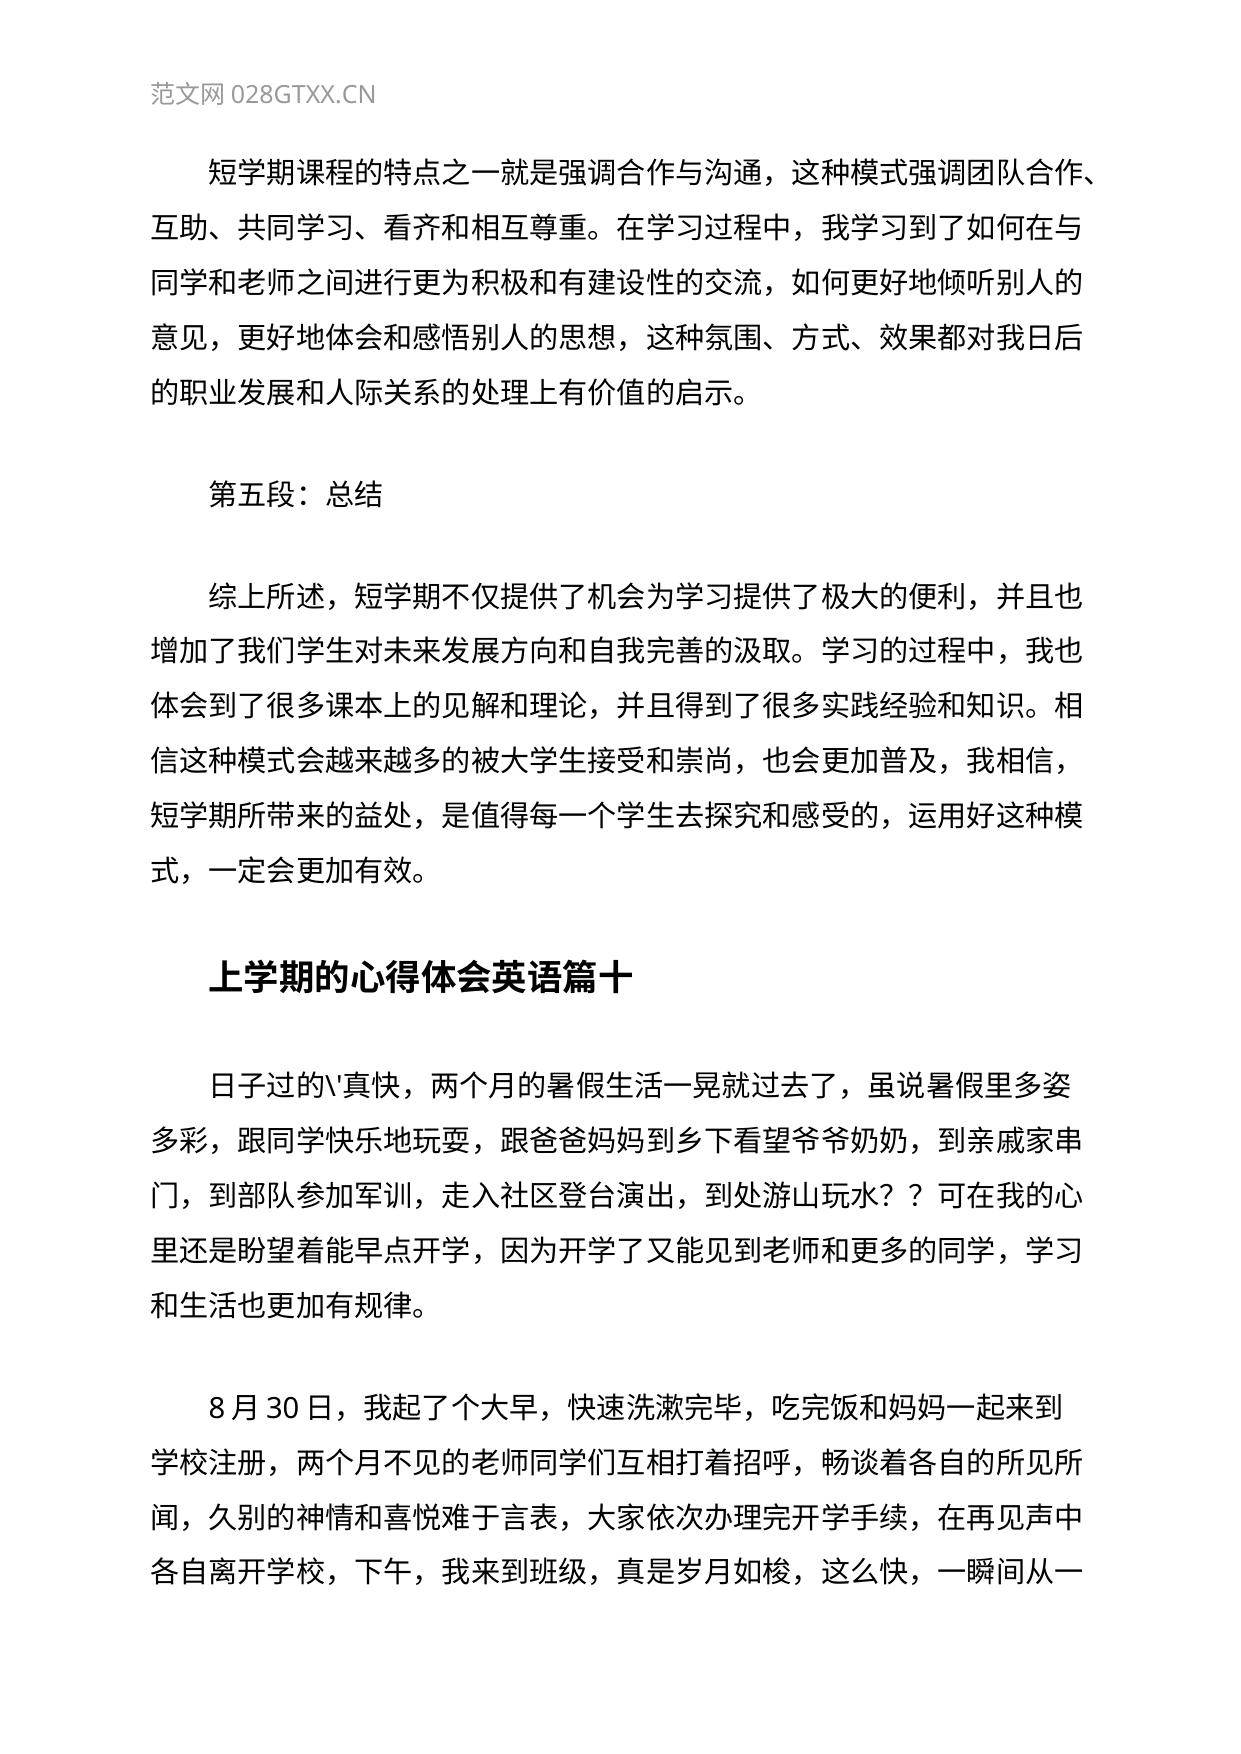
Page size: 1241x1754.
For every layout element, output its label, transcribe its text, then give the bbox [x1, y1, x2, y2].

text 短学期课程的特点之一就是强调合作与沟通，这种模式强调团队合作、互助、共同学习、看齐和相互尊重。在学习过程中，我学习到了如何在与同学和老师之间进行更为积极和有建设性的交流，如何更好地倾听别人的意见，更好地体会和感悟别人的思想，这种氛围、方式、效果都对我日后的职业发展和人际关系的处理上有价值的启示。 [150, 150, 1090, 412]
text 日子过的\'真快，两个月的暑假生活一晃就过去了，虽说暑假里多姿多彩，跟同学快乐地玩耍，跟爸爸妈妈到乡下看望爷爷奶奶，到亲戚家串门，到部队参加军训，走入社区登台演出，到处游山玩水？？可在我的心里还是盼望着能早点开学，因为开学了又能见到老师和更多的同学，学习和生活也更加有规律。 [150, 1063, 1090, 1325]
text 综上所述，短学期不仅提供了机会为学习提供了极大的便利，并且也增加了我们学生对未来发展方向和自我完善的汲取。学习的过程中，我也体会到了很多课本上的见解和理论，并且得到了很多实践经验和知识。相信这种模式会越来越多的被大学生接受和崇尚，也会更加普及，我相信，短学期所带来的益处，是值得每一个学生去探究和感受的，运用好这种模式，一定会更加有效。 [150, 573, 1090, 890]
text 第五段：总结 [150, 471, 1090, 514]
text 上学期的心得体会英语篇十 [150, 949, 1090, 1001]
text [150, 1384, 1090, 1591]
